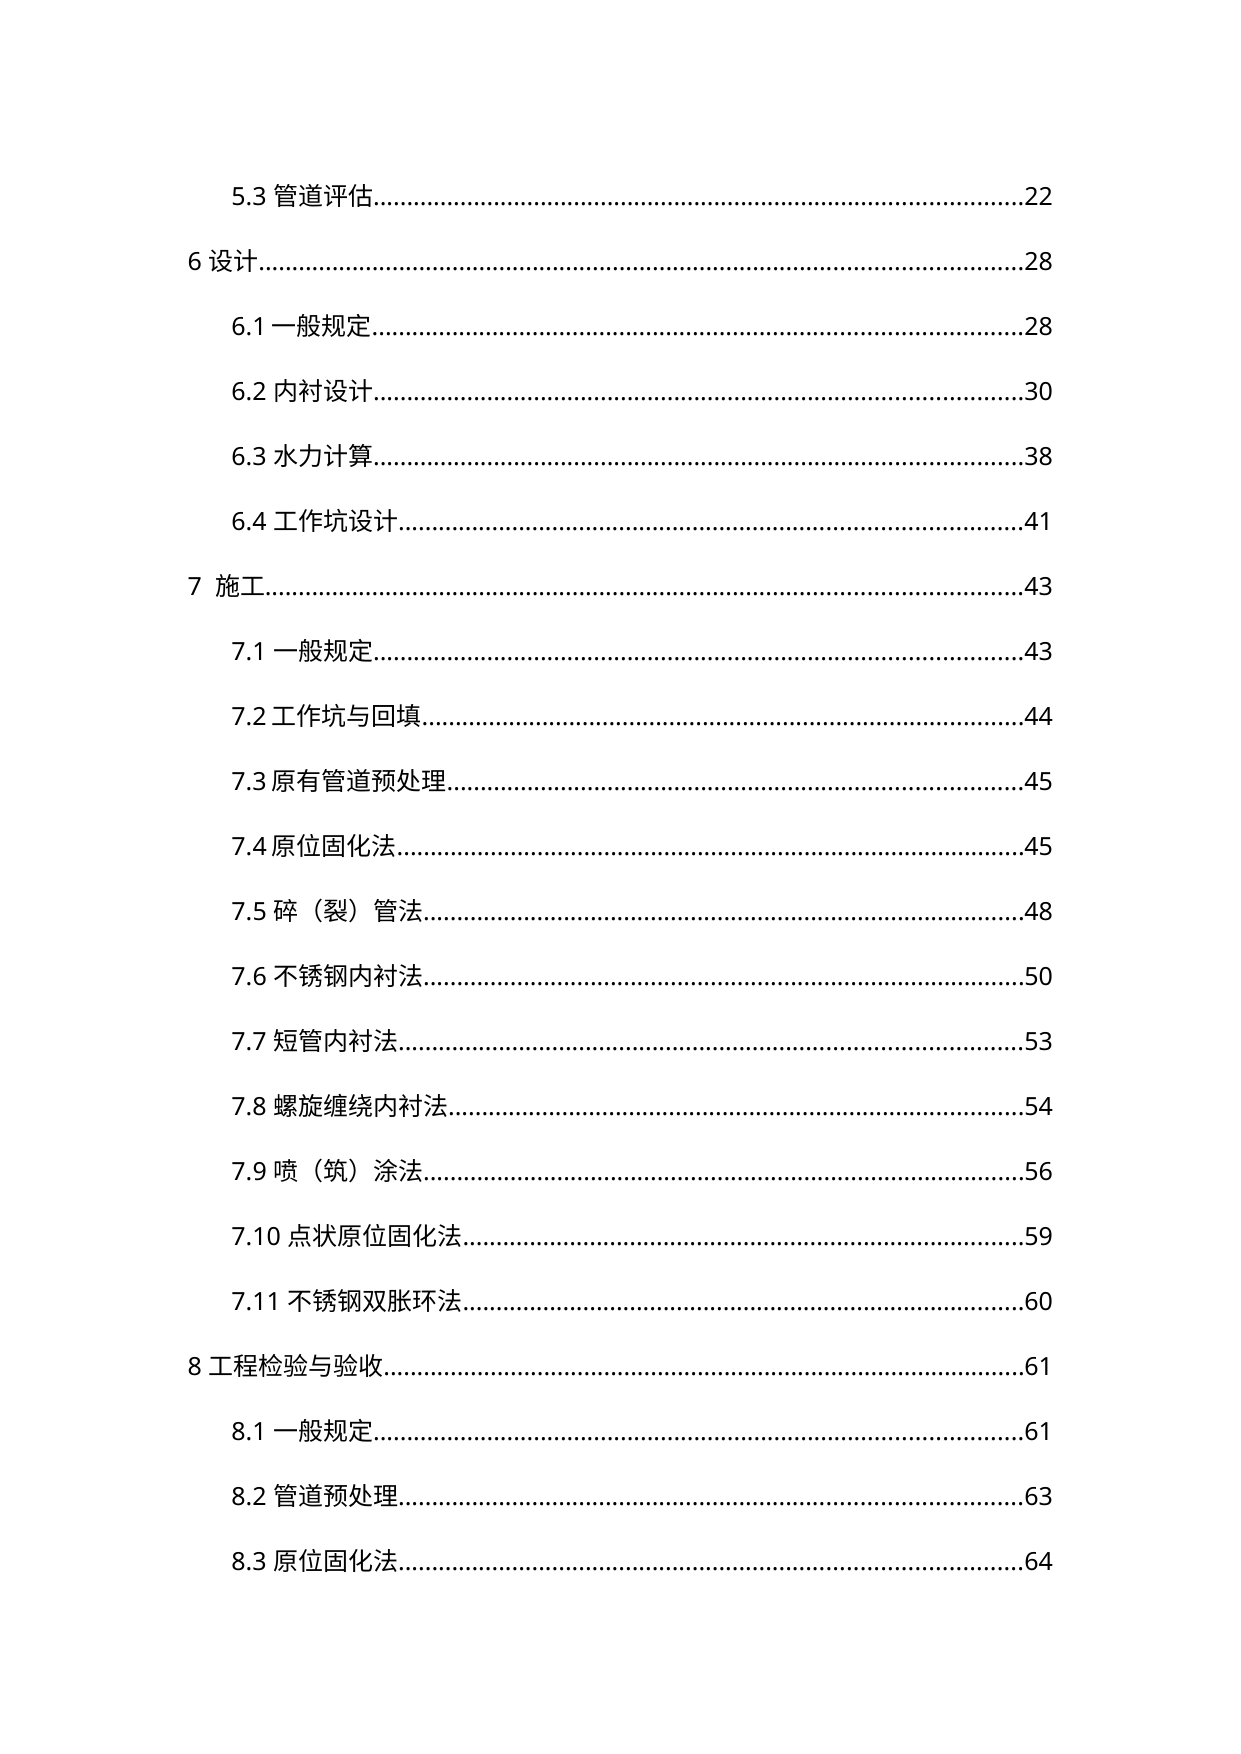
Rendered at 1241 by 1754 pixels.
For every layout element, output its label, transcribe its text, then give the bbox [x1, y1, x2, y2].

text 7.6 不锈钢内衬法 50 [231, 942, 1053, 1007]
text 7.5 碎（裂）管法 48 [231, 877, 1053, 942]
text 8.1 一般规定 61 [231, 1397, 1053, 1462]
text 7.7 短管内衬法 53 [231, 1007, 1053, 1072]
text 6.2 内衬设计 30 [231, 357, 1053, 422]
text 8.3 原位固化法 64 [231, 1527, 1053, 1592]
text 6.4 工作坑设计 41 [231, 487, 1053, 552]
text 7.4原位固化法 45 [231, 812, 1053, 877]
text 6 设计 28 [187, 227, 1053, 292]
text 6.1一般规定 28 [231, 292, 1053, 357]
text 7.11 不锈钢双胀环法 60 [231, 1267, 1053, 1332]
text 7.3原有管道预处理 45 [231, 747, 1053, 812]
text 7.1 一般规定 43 [231, 617, 1053, 682]
text 6.3 水力计算 38 [231, 422, 1053, 487]
text 5.3 管道评估 22 [231, 162, 1053, 227]
text 8 工程检验与验收 61 [187, 1332, 1053, 1397]
text 7.8 螺旋缠绕内衬法 54 [231, 1072, 1053, 1137]
text 8.2 管道预处理 63 [231, 1462, 1053, 1527]
text 7.10 点状原位固化法 59 [231, 1202, 1053, 1267]
text 7.2工作坑与回填 44 [231, 682, 1053, 747]
text 7.9 喷（筑）涂法 56 [231, 1137, 1053, 1202]
text 7 施工 43 [187, 552, 1053, 617]
